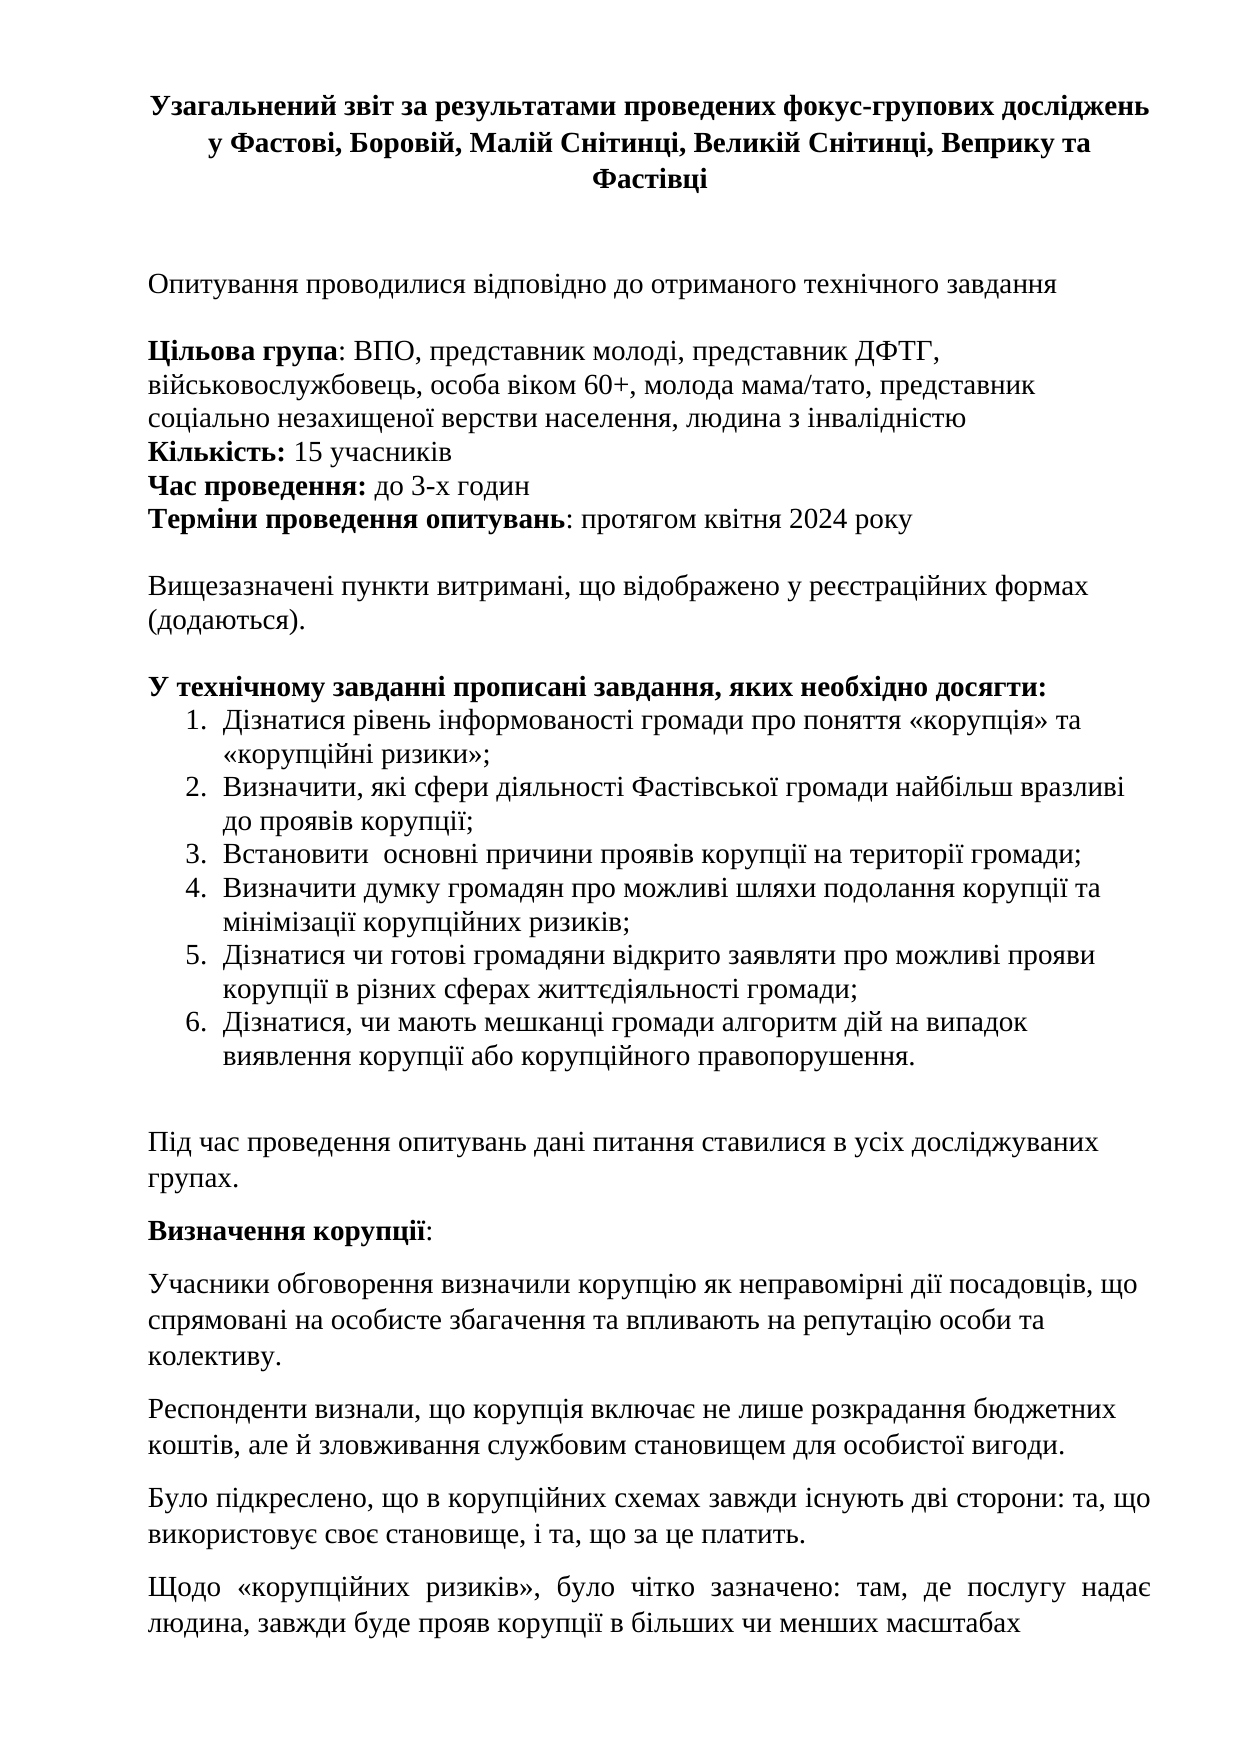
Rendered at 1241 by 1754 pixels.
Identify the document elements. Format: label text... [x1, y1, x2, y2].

text Визначення корупції: [148, 1213, 1152, 1247]
text Кількість: 15 учасників [148, 434, 1152, 468]
list Визначити думку громадян про можливі шляхи подолання корупції та мінімізації корупційних ризиків; [185, 870, 1152, 937]
text Терміни проведення опитувань: протягом квітня 2024 року [148, 501, 1152, 535]
list Встановити основні причини проявів корупції на території громади; [185, 837, 1152, 870]
text Було підкреслено, що в корупційних схемах завжди існують дві сторони: та, що використовує своє становище, і та, що за це платить. [148, 1480, 1152, 1550]
list Визначити, які сфери діяльності Фастівської громади найбільш вразливі до проявів корупції; [185, 769, 1152, 837]
text Узагальнений звіт за результатами проведених фокус-групових досліджень у Фастові, Боровій, Малій Снітинці, Великій Снітинці, Веприку та Фастівці [148, 88, 1152, 194]
text Щодо «корупційних ризиків», було чітко зазначено: там, де послугу надає людина, завжди буде прояв корупції в більших чи менших масштабах [148, 1569, 1152, 1639]
text Під час проведення опитувань дані питання ставилися в усіх досліджуваних групах. [148, 1124, 1152, 1194]
text Опитування проводилися відповідно до отриманого технічного завдання [148, 266, 1152, 300]
text Учасники обговорення визначили корупцію як неправомірні дії посадовців, що спрямовані на особисте збагачення та впливають на репутацію особи та колективу. [148, 1266, 1152, 1372]
text У технічному завданні прописані завдання, яких необхідно досягти: [148, 669, 1152, 702]
list Дізнатися рівень інформованості громади про поняття «корупція» та «корупційні ризики»; [185, 702, 1152, 769]
text Цільова група: ВПО, представник молоді, представник ДФТГ, військовослужбовець, особа віком 60+, молода мама/тато, представник соціально незахищеної верстви населення, людина з інвалідністю [148, 333, 1152, 434]
text Респонденти визнали, що корупція включає не лише розкрадання бюджетних коштів, але й зловживання службовим становищем для особистої вигоди. [148, 1391, 1152, 1461]
text Час проведення: до 3-х годин [148, 468, 1152, 501]
list Дізнатися чи готові громадяни відкрито заявляти про можливі прояви корупції в різних сферах життєдіяльності громади; [185, 937, 1152, 1004]
list Дізнатися, чи мають мешканці громади алгоритм дій на випадок виявлення корупції або корупційного правопорушення. [185, 1004, 1152, 1071]
text Вищезазначені пункти витримані, що відображено у реєстраційних формах (додаються). [148, 568, 1152, 635]
